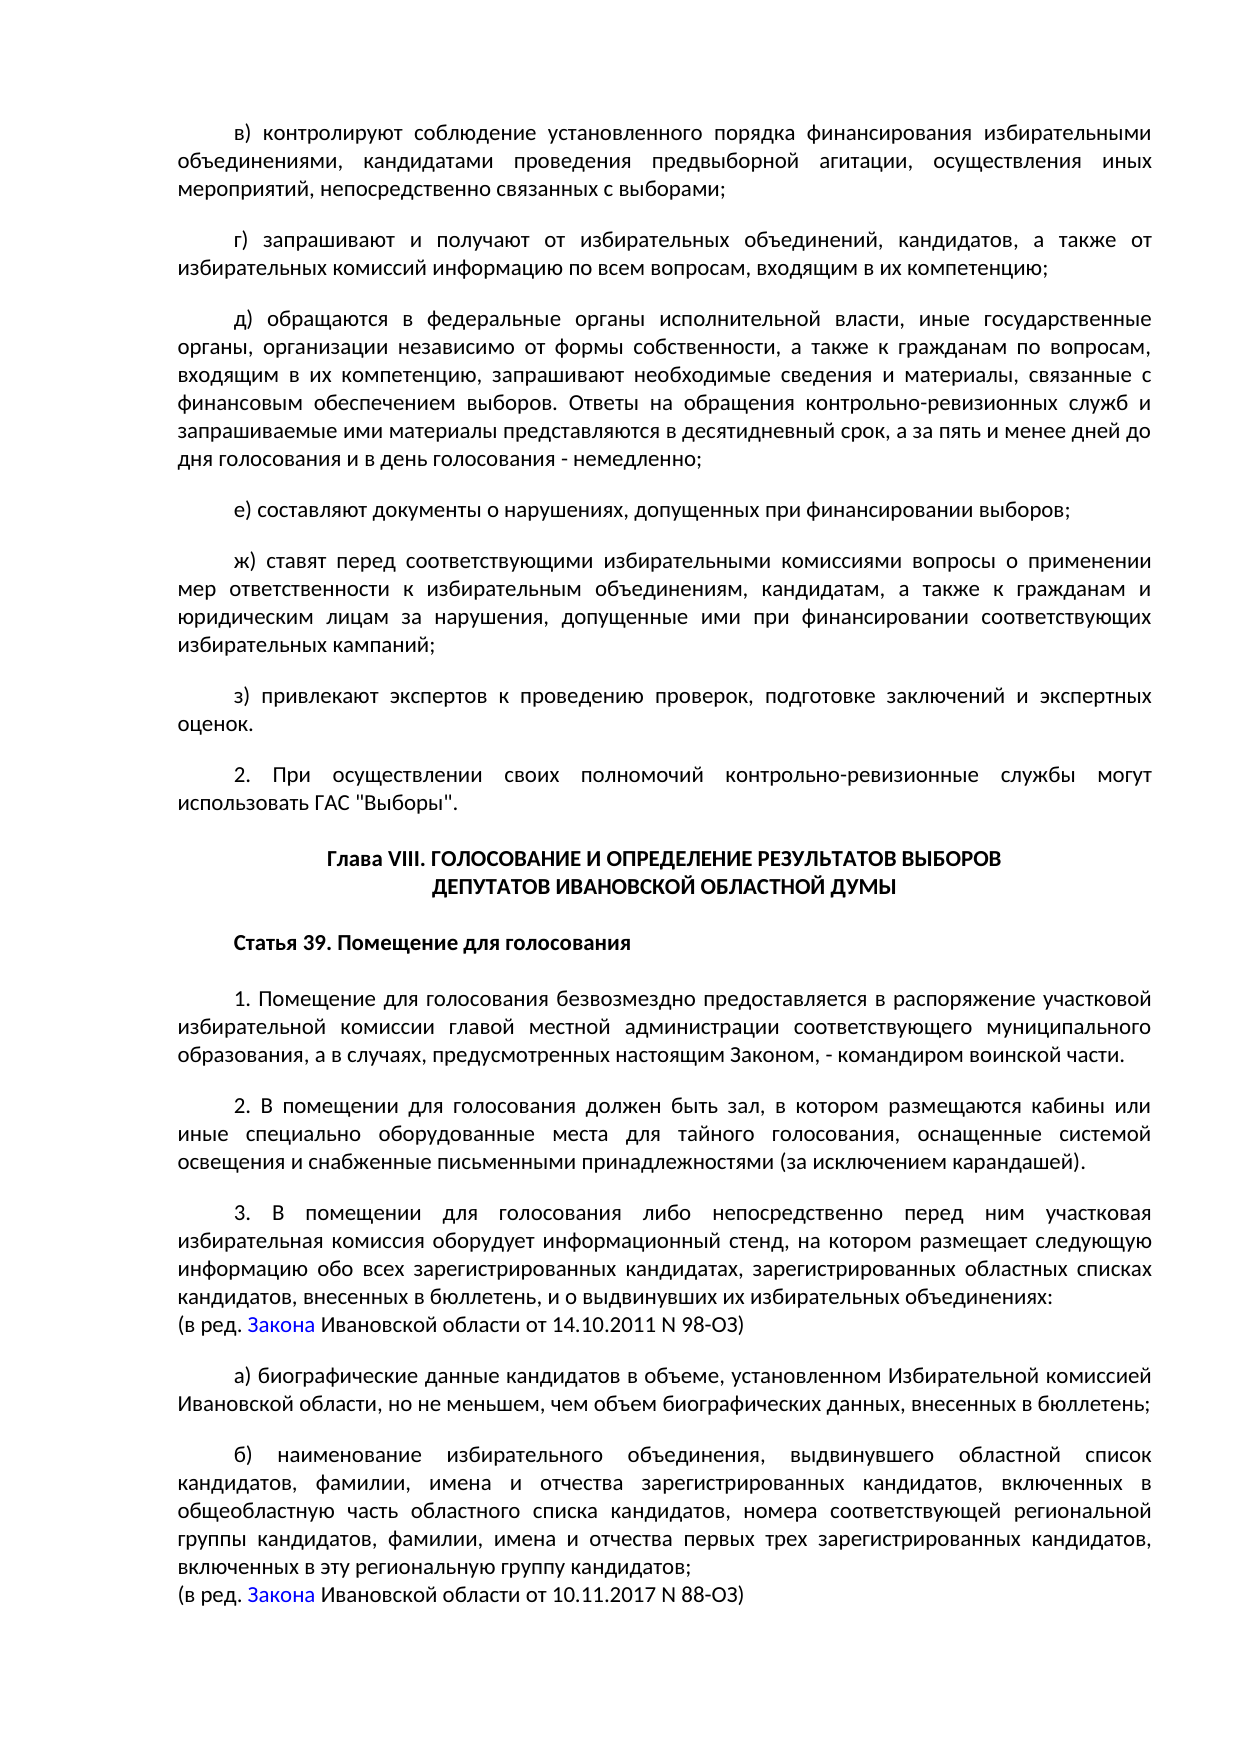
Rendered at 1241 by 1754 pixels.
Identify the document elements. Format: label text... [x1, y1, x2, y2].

text б) наименование избирательного объединения, выдвинувшего областной список кандидатов, фамилии, имена и отчества зарегистрированных кандидатов, включенных в общеобластную часть областного списка кандидатов, номера соответствующей региональной группы кандидатов, фамилии, имена и отчества первых трех зарегистрированных кандидатов, включенных в эту региональную группу кандидатов; [177, 1440, 1152, 1580]
text 3. В помещении для голосования либо непосредственно перед ним участковая избирательная комиссия оборудует информационный стенд, на котором размещает следующую информацию обо всех зарегистрированных кандидатах, зарегистрированных областных списках кандидатов, внесенных в бюллетень, и о выдвинувших их избирательных объединениях: [177, 1198, 1152, 1310]
text в) контролируют соблюдение установленного порядка финансирования избирательными объединениями, кандидатами проведения предвыборной агитации, осуществления иных мероприятий, непосредственно связанных с выборами; [177, 118, 1152, 202]
title Статья 39. Помещение для голосования [177, 928, 1152, 956]
title Глава VIII. ГОЛОСОВАНИЕ И ОПРЕДЕЛЕНИЕ РЕЗУЛЬТАТОВ ВЫБОРОВ [177, 844, 1152, 872]
text 2. При осуществлении своих полномочий контрольно-ревизионные службы могут использовать ГАС "Выборы". [177, 760, 1152, 816]
text 1. Помещение для голосования безвозмездно предоставляется в распоряжение участковой избирательной комиссии главой местной администрации соответствующего муниципального образования, а в случаях, предусмотренных настоящим Законом, - командиром воинской части. [177, 984, 1152, 1068]
text 2. В помещении для голосования должен быть зал, в котором размещаются кабины или иные специально оборудованные места для тайного голосования, оснащенные системой освещения и снабженные письменными принадлежностями (за исключением карандашей). [177, 1091, 1152, 1175]
text д) обращаются в федеральные органы исполнительной власти, иные государственные органы, организации независимо от формы собственности, а также к гражданам по вопросам, входящим в их компетенцию, запрашивают необходимые сведения и материалы, связанные с финансовым обеспечением выборов. Ответы на обращения контрольно-ревизионных служб и запрашиваемые ими материалы представляются в десятидневный срок, а за пять и менее дней до дня голосования и в день голосования - немедленно; [177, 304, 1152, 472]
text е) составляют документы о нарушениях, допущенных при финансировании выборов; [177, 495, 1152, 523]
title ДЕПУТАТОВ ИВАНОВСКОЙ ОБЛАСТНОЙ ДУМЫ [177, 872, 1152, 900]
text ж) ставят перед соответствующими избирательными комиссиями вопросы о применении мер ответственности к избирательным объединениям, кандидатам, а также к гражданам и юридическим лицам за нарушения, допущенные ими при финансировании соответствующих избирательных кампаний; [177, 546, 1152, 658]
text (в ред. Закона Ивановской области от 14.10.2011 N 98-ОЗ) [177, 1310, 1152, 1338]
text г) запрашивают и получают от избирательных объединений, кандидатов, а также от избирательных комиссий информацию по всем вопросам, входящим в их компетенцию; [177, 225, 1152, 281]
text (в ред. Закона Ивановской области от 10.11.2017 N 88-ОЗ) [177, 1580, 1152, 1608]
text з) привлекают экспертов к проведению проверок, подготовке заключений и экспертных оценок. [177, 681, 1152, 737]
text а) биографические данные кандидатов в объеме, установленном Избирательной комиссией Ивановской области, но не меньшем, чем объем биографических данных, внесенных в бюллетень; [177, 1361, 1152, 1417]
